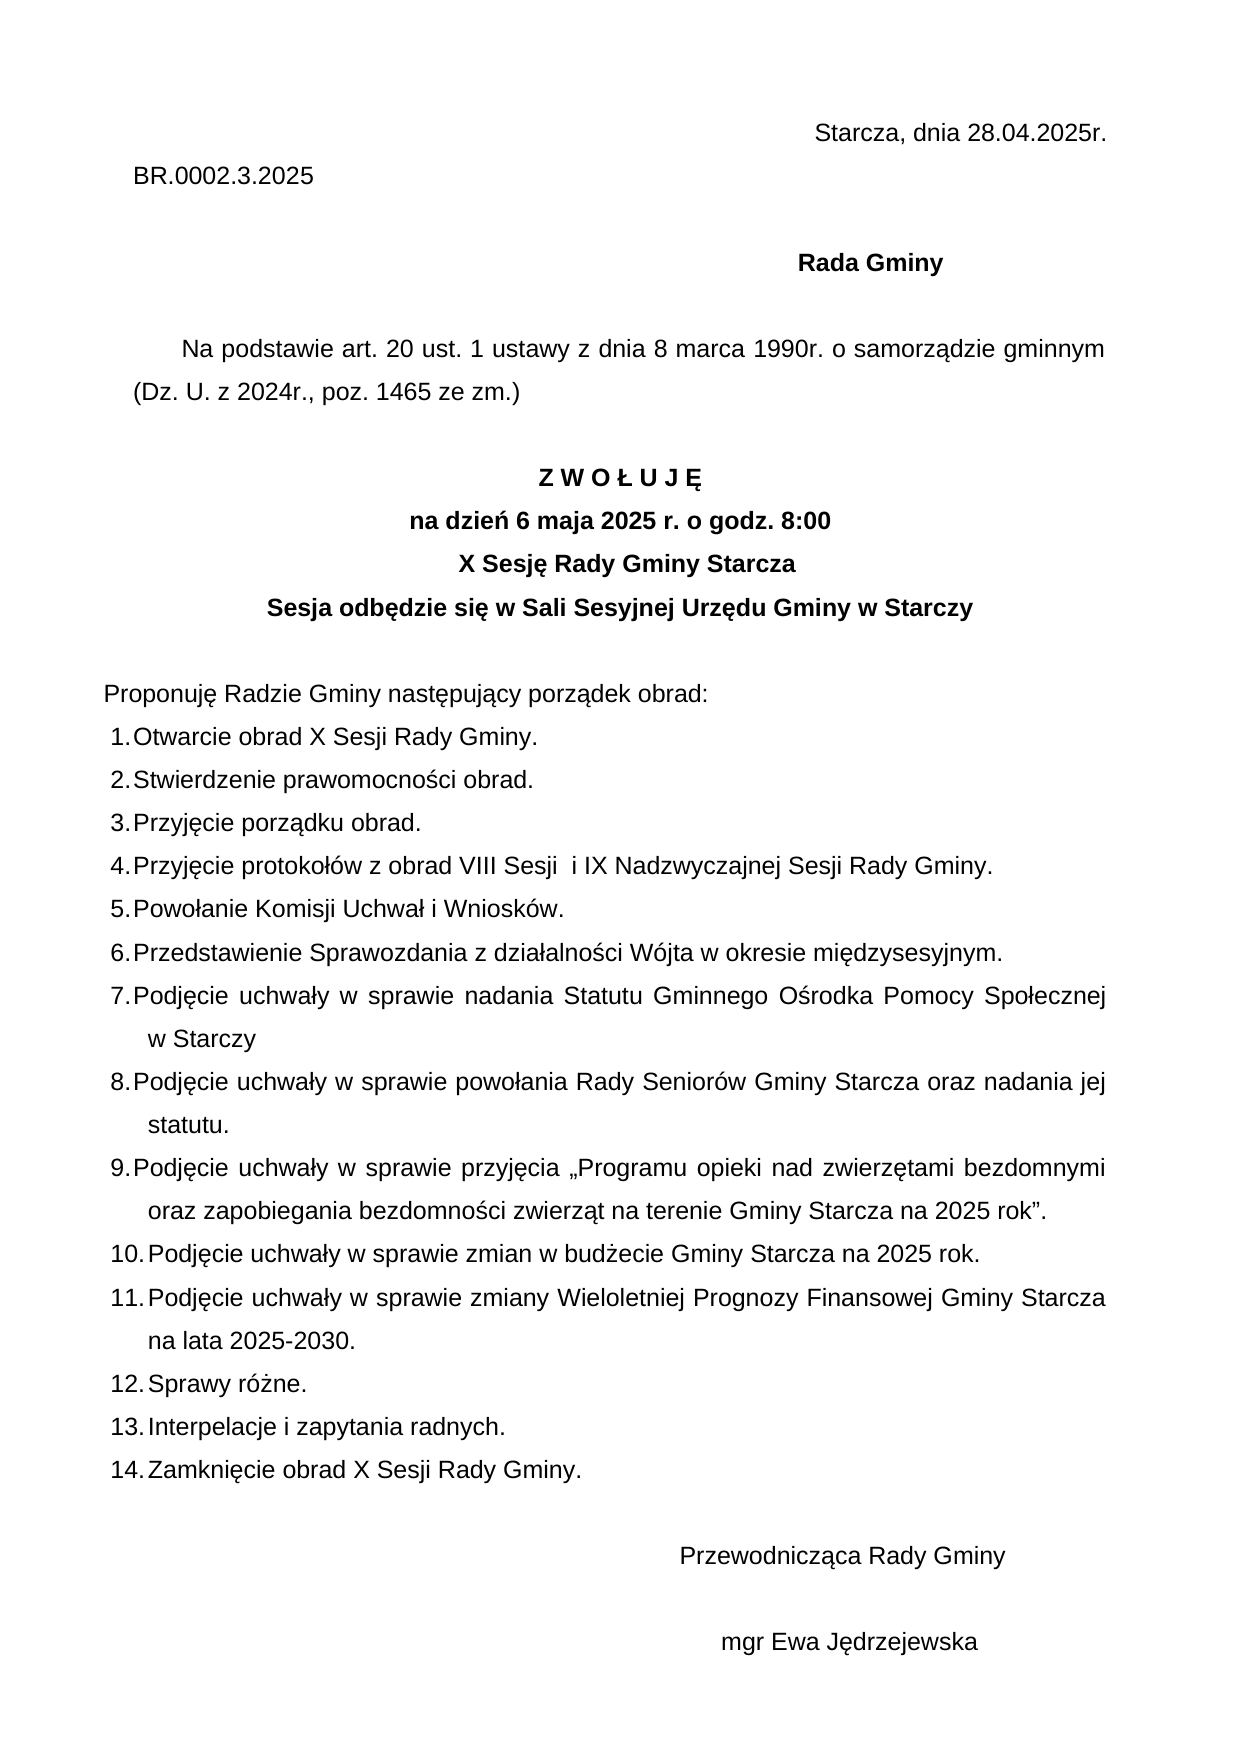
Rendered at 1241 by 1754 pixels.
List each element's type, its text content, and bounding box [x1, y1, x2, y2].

text Starcza, dnia 28.04.2025r. [133, 118, 1107, 147]
list Stwierdzenie prawomocności obrad. [110, 765, 1107, 794]
text Proponuję Radzie Gminy następujący porządek obrad: [103, 679, 1107, 708]
text Rada Gminy [798, 248, 1107, 276]
text Z W O Ł U J Ę [133, 463, 1107, 492]
list Zamknięcie obrad X Sesji Rady Gminy. [110, 1455, 1107, 1484]
list Przewodnicząca Rady Gminy [679, 1541, 1107, 1570]
list Podjęcie uchwały w sprawie powołania Rady Seniorów Gminy Starcza oraz nadania jej statutu. [110, 1067, 1107, 1139]
text Na podstawie art. 20 ust. 1 ustawy z dnia 8 marca 1990r. o samorządzie gminnym (Dz. U. z 2024r., poz. 1465 ze zm.) [133, 334, 1107, 406]
list Sprawy różne. [110, 1369, 1107, 1398]
text BR.0002.3.2025 [133, 161, 1107, 190]
list Przyjęcie protokołów z obrad VIII Sesji i IX Nadzwyczajnej Sesji Rady Gminy. [110, 851, 1107, 880]
list mgr Ewa Jędrzejewska [679, 1626, 1107, 1655]
list Podjęcie uchwały w sprawie przyjęcia „Programu opieki nad zwierzętami bezdomnymi oraz zapobiegania bezdomności zwierząt na terenie Gminy Starcza na 2025 rok”. [110, 1153, 1107, 1225]
list Podjęcie uchwały w sprawie nadania Statutu Gminnego Ośrodka Pomocy Społecznej w Starczy [110, 981, 1107, 1053]
list Przyjęcie porządku obrad. [110, 808, 1107, 837]
list Przedstawienie Sprawozdania z działalności Wójta w okresie międzysesyjnym. [110, 938, 1107, 966]
text Sesja odbędzie się w Sali Sesyjnej Urzędu Gminy w Starczy [133, 593, 1107, 621]
list Powołanie Komisji Uchwał i Wniosków. [110, 894, 1107, 923]
list Interpelacje i zapytania radnych. [110, 1412, 1107, 1441]
list Otwarcie obrad X Sesji Rady Gminy. [110, 722, 1107, 751]
list Podjęcie uchwały w sprawie zmian w budżecie Gminy Starcza na 2025 rok. [110, 1239, 1107, 1268]
text na dzień 6 maja 2025 r. o godz. 8:00 X Sesję Rady Gminy Starcza [133, 506, 1107, 578]
list Podjęcie uchwały w sprawie zmiany Wieloletniej Prognozy Finansowej Gminy Starcza na lata 2025-2030. [110, 1283, 1107, 1354]
